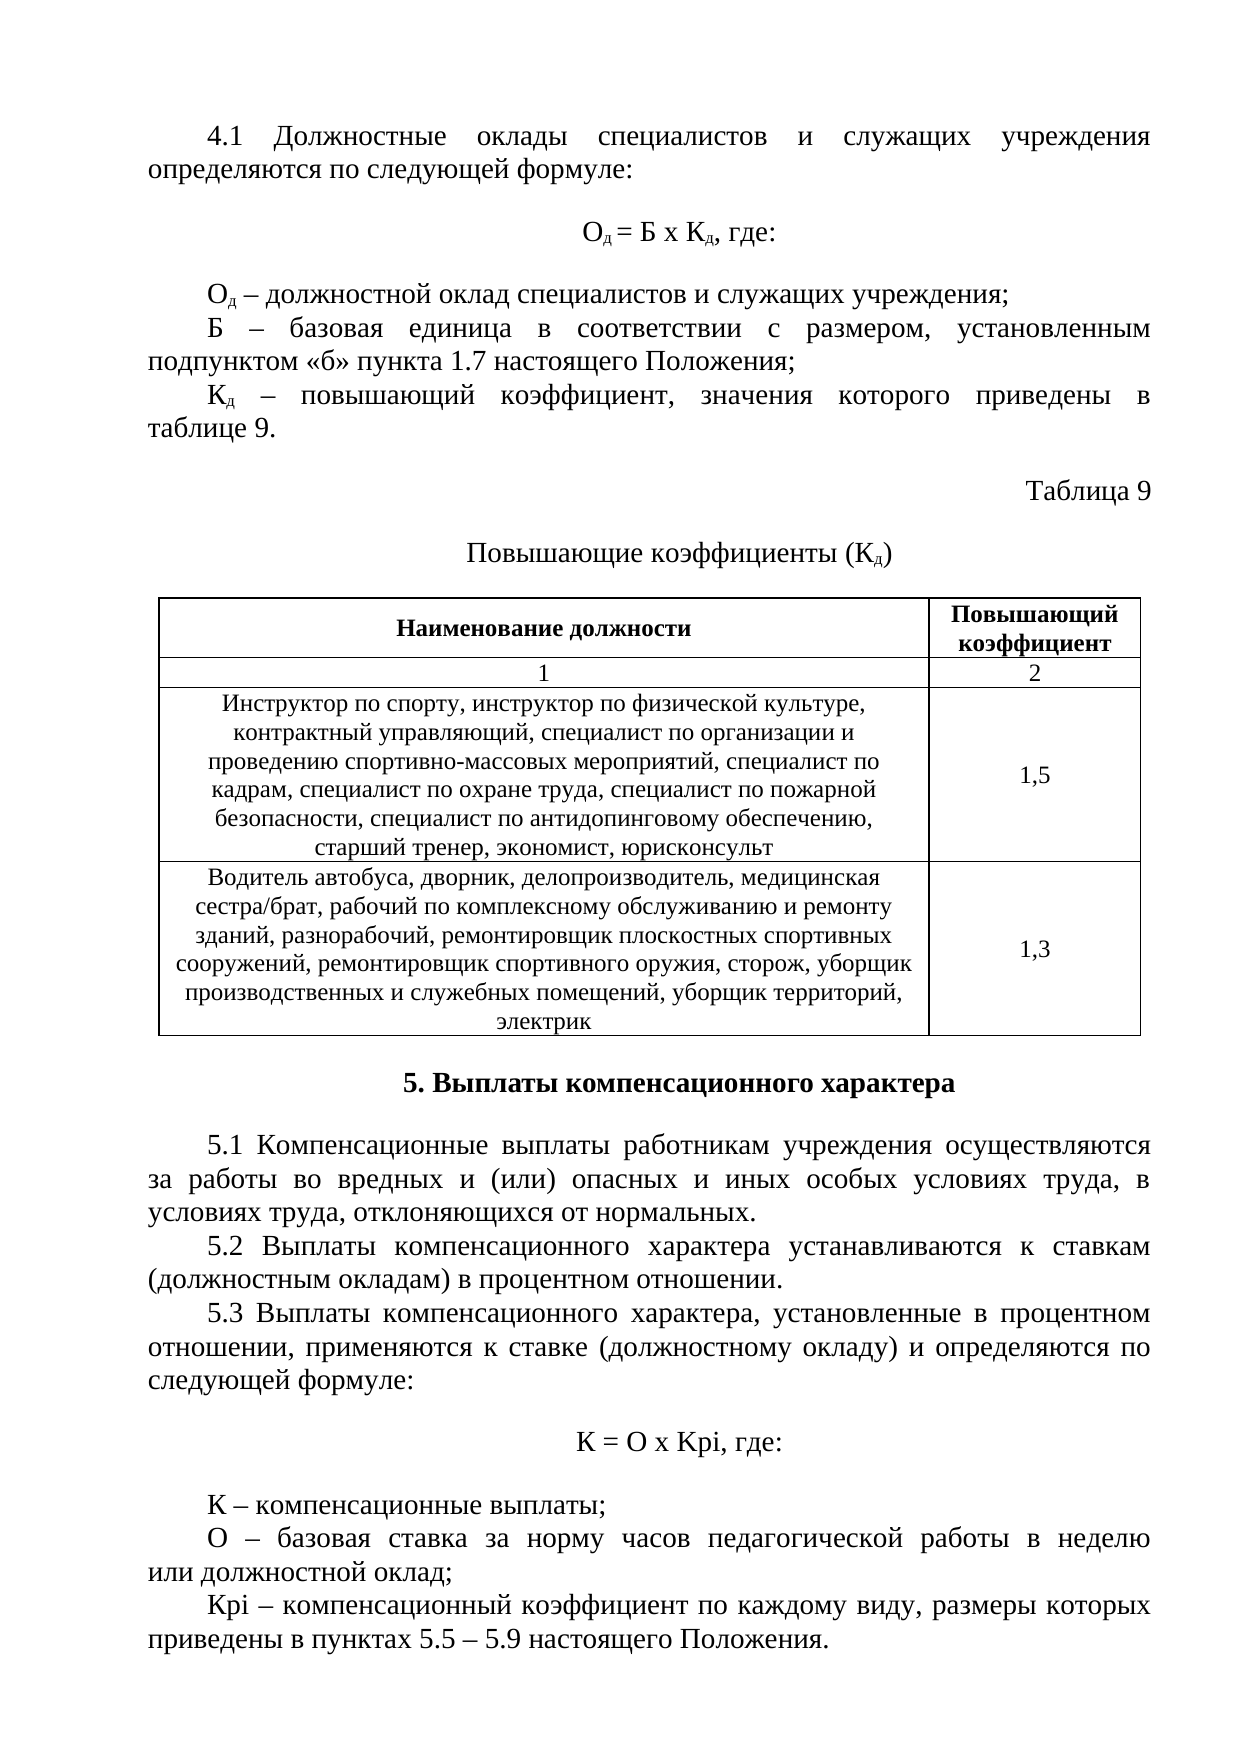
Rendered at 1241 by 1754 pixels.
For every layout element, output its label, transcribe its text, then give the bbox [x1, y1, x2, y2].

table_cell 1,3 [930, 862, 1140, 1035]
text О – базовая ставка за норму часов педагогической работы в неделю или должностной оклад; [148, 1520, 1152, 1587]
text Повышающие коэффициенты (Кд) [148, 535, 1152, 568]
text Таблица 9 [148, 473, 1152, 506]
text 5.2 Выплаты компенсационного характера устанавливаются к ставкам (должностным окладам) в процентном отношении. [148, 1228, 1152, 1295]
text 5. Выплаты компенсационного характера [148, 1065, 1152, 1099]
text К – компенсационные выплаты; [148, 1487, 1152, 1520]
text 5.3 Выплаты компенсационного характера, установленные в процентном отношении, применяются к ставке (должностному окладу) и определяются по следующей формуле: [148, 1295, 1152, 1396]
table_cell 2 [930, 658, 1140, 687]
table_cell Водитель автобуса, дворник, делопроизводитель, медицинская сестра/брат, рабочий по комплексному обслуживанию и ремонту зданий, разнорабочий, ремонтировщик плоскостных спортивных сооружений, ремонтировщик спортивного оружия, сторож, уборщик производственных и служебных помещений, уборщик территорий, электрик [160, 862, 928, 1035]
table_cell 1 [160, 658, 928, 687]
table_header Наименование должности [160, 599, 928, 656]
table_header Повышающий коэффициент [930, 599, 1140, 656]
text 4.1 Должностные оклады специалистов и служащих учреждения определяются по следующей формуле: [148, 118, 1152, 185]
text Од – должностной оклад специалистов и служащих учреждения; [148, 276, 1152, 310]
text Б – базовая единица в соответствии с размером, установленным подпунктом «б» пункта 1.7 настоящего Положения; [148, 310, 1152, 377]
table_cell 1,5 [930, 688, 1140, 861]
text Кpi – компенсационный коэффициент по каждому виду, размеры которых приведены в пунктах 5.5 – 5.9 настоящего Положения. [148, 1587, 1152, 1654]
text Кд – повышающий коэффициент, значения которого приведены в таблице 9. [148, 377, 1152, 444]
text Од = Б х Кд, где: [148, 214, 1152, 247]
table_cell Инструктор по спорту, инструктор по физической культуре, контрактный управляющий, специалист по организации и проведению спортивно-массовых мероприятий, специалист по кадрам, специалист по охране труда, специалист по пожарной безопасности, специалист по антидопинговому обеспечению, старший тренер, экономист, юрисконсульт [160, 688, 928, 861]
text К = О х Kpi, где: [148, 1424, 1152, 1458]
text 5.1 Компенсационные выплаты работникам учреждения осуществляются за работы во вредных и (или) опасных и иных особых условиях труда, в условиях труда, отклоняющихся от нормальных. [148, 1127, 1152, 1228]
